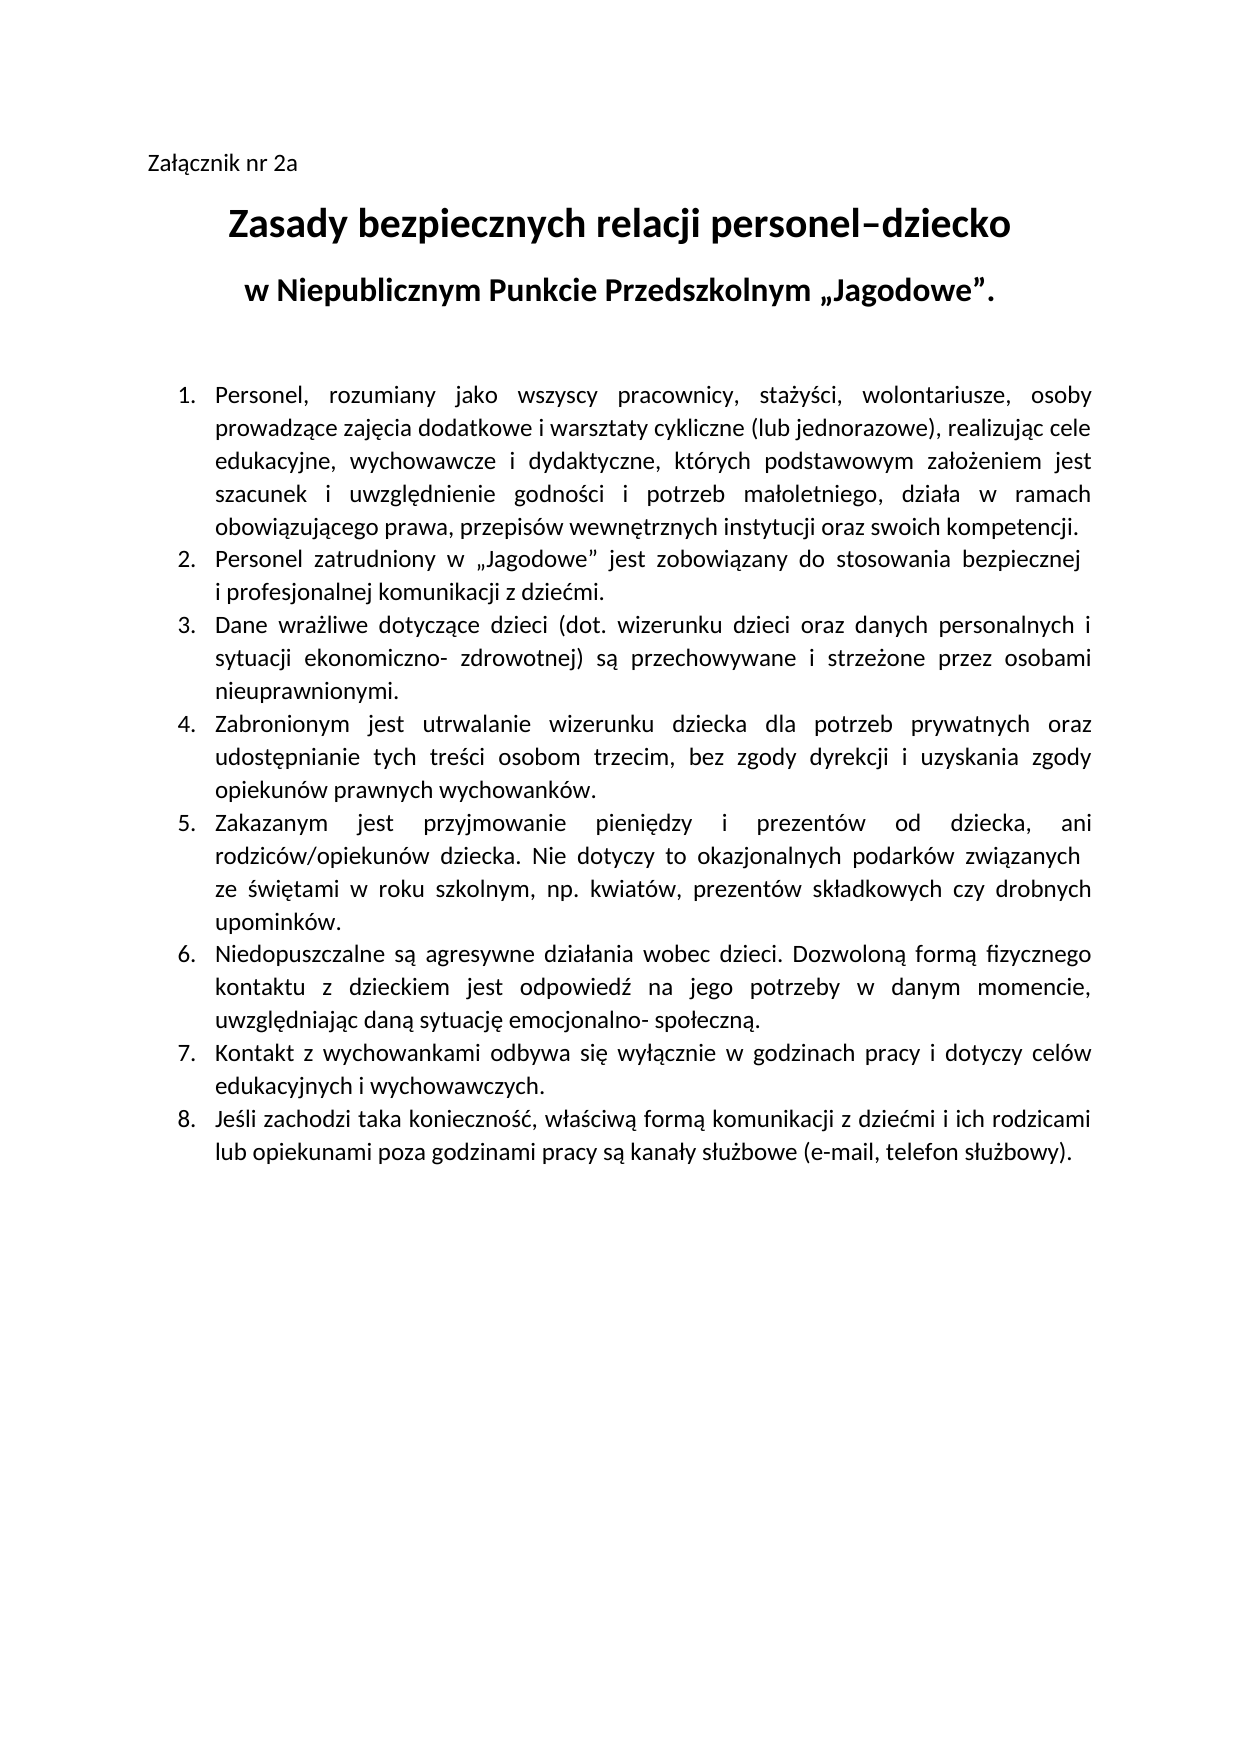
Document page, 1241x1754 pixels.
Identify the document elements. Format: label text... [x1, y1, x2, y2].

list Personel zatrudniony w „Jagodowe” jest zobowiązany do stosowania bezpiecznej i profesjonalnej komunikacji z dziećmi. [177, 543, 1093, 607]
list Kontakt z wychowankami odbywa się wyłącznie w godzinach pracy i dotyczy celów edukacyjnych i wychowawczych. [177, 1037, 1093, 1101]
text Zasady bezpiecznych relacji personel–dziecko [148, 197, 1093, 248]
list Jeśli zachodzi taka konieczność, właściwą formą komunikacji z dziećmi i ich rodzicami lub opiekunami poza godzinami pracy są kanały służbowe (e-mail, telefon służbowy). [177, 1103, 1093, 1167]
text w Niepublicznym Punkcie Przedszkolnym „Jagodowe”. [148, 269, 1093, 309]
list Zabronionym jest utrwalanie wizerunku dziecka dla potrzeb prywatnych oraz udostępnianie tych treści osobom trzecim, bez zgody dyrekcji i uzyskania zgody opiekunów prawnych wychowanków. [177, 708, 1093, 804]
list Zakazanym jest przyjmowanie pieniędzy i prezentów od dziecka, ani rodziców/opiekunów dziecka. Nie dotyczy to okazjonalnych podarków związanych ze świętami w roku szkolnym, np. kwiatów, prezentów składkowych czy drobnych upominków. [177, 807, 1093, 936]
list Dane wrażliwe dotyczące dzieci (dot. wizerunku dzieci oraz danych personalnych i sytuacji ekonomiczno- zdrowotnej) są przechowywane i strzeżone przez osobami nieuprawnionymi. [177, 609, 1093, 706]
text Załącznik nr 2a [148, 148, 1093, 178]
list Personel, rozumiany jako wszyscy pracownicy, stażyści, wolontariusze, osoby prowadzące zajęcia dodatkowe i warsztaty cykliczne (lub jednorazowe), realizując cele edukacyjne, wychowawcze i dydaktyczne, których podstawowym założeniem jest szacunek i uwzględnienie godności i potrzeb małoletniego, działa w ramach obowiązującego prawa, przepisów wewnętrznych instytucji oraz swoich kompetencji. [177, 379, 1093, 541]
list Niedopuszczalne są agresywne działania wobec dzieci. Dozwoloną formą fizycznego kontaktu z dzieckiem jest odpowiedź na jego potrzeby w danym momencie, uwzględniając daną sytuację emocjonalno- społeczną. [177, 938, 1093, 1035]
